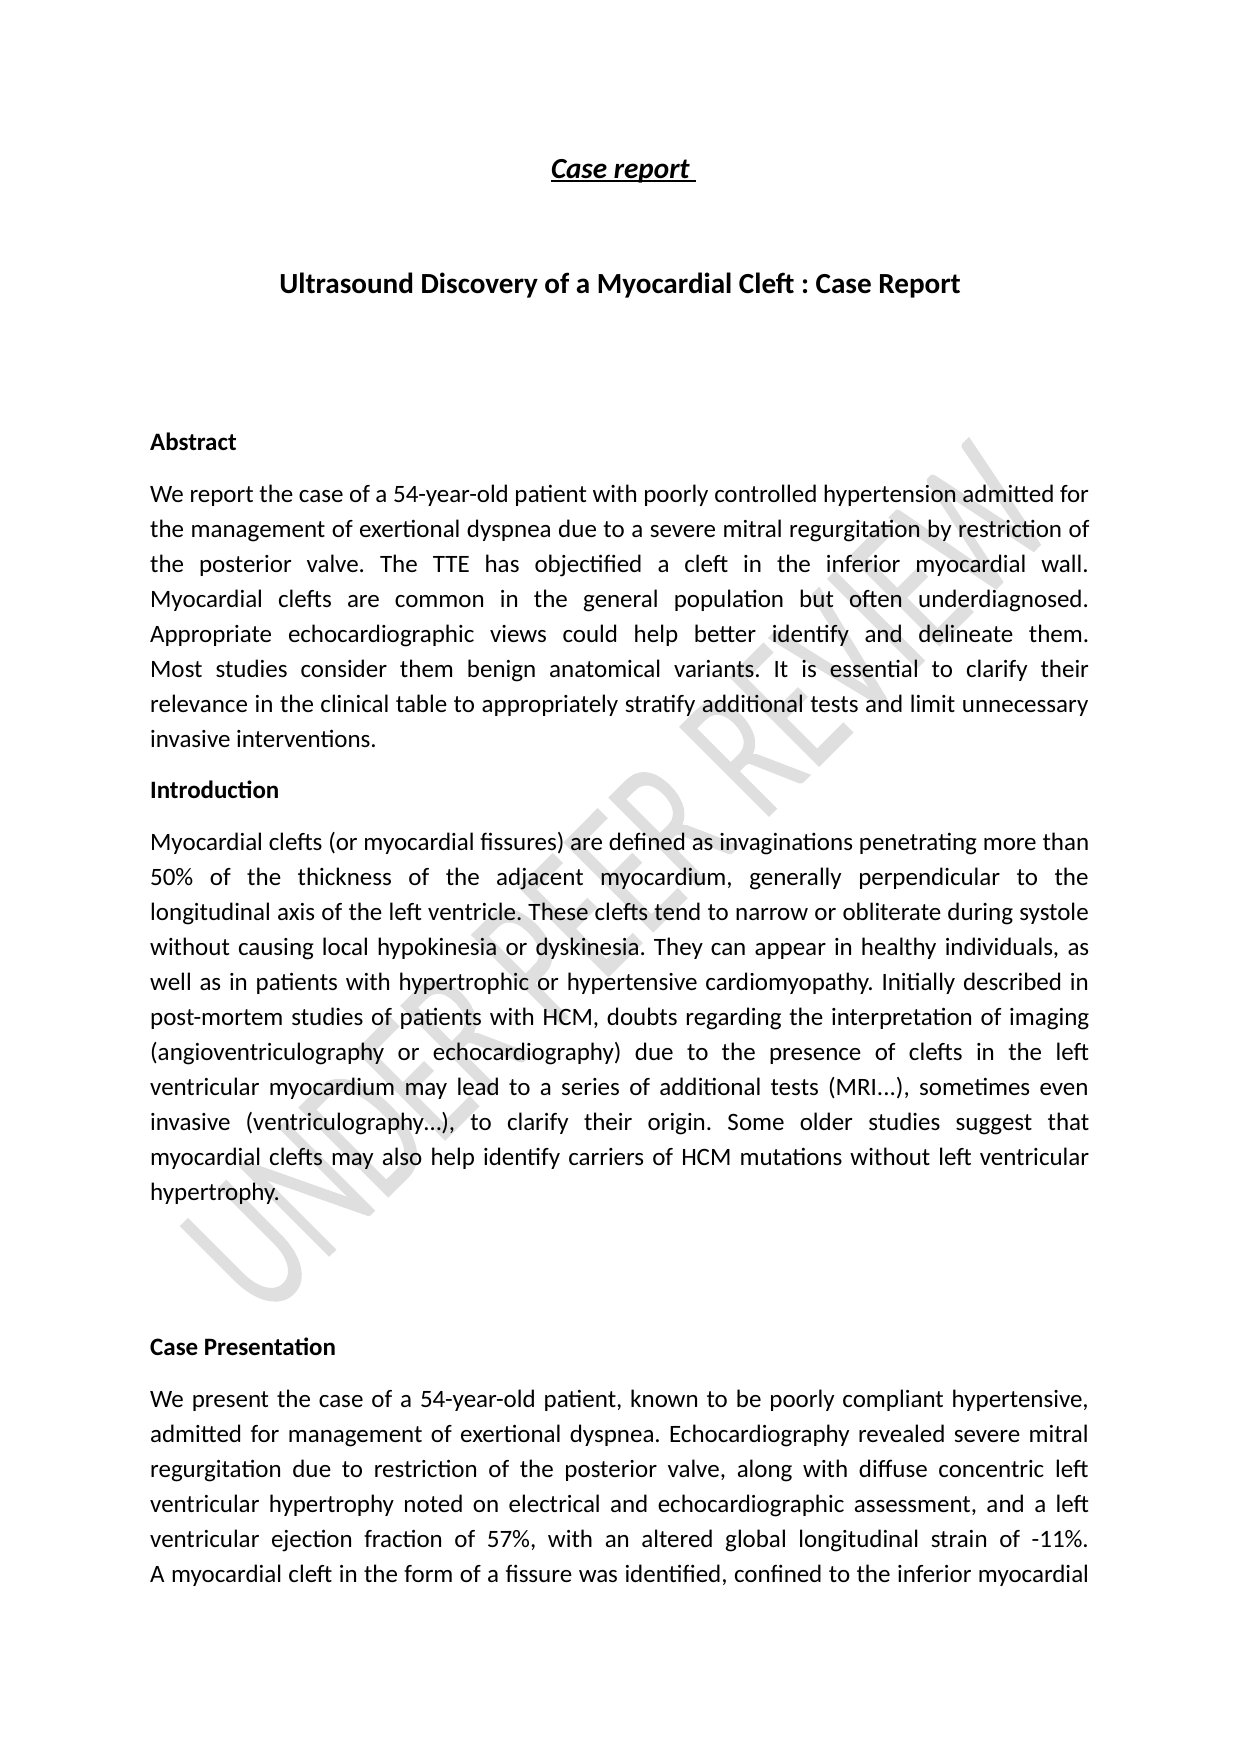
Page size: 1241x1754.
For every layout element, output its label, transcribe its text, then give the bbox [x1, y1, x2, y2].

text Abstract [150, 426, 1090, 457]
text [150, 1383, 1090, 1588]
text Ultrasound Discovery of a Myocardial Cleft : Case Report [150, 265, 1090, 301]
text Case Presentation [150, 1331, 1090, 1362]
text Myocardial clefts (or myocardial fissures) are defined as invaginations penetrating more than 50% of the thickness of the adjacent myocardium, generally perpendicular to the longitudinal axis of the left ventricle. These clefts tend to narrow or obliterate during systole without causing local hypokinesia or dyskinesia. They can appear in healthy individuals, as well as in patients with hypertrophic or hypertensive cardiomyopathy. Initially described in post-mortem studies of patients with HCM, doubts regarding the interpretation of imaging (angioventriculography or echocardiography) due to the presence of clefts in the left ventricular myocardium may lead to a series of additional tests (MRI...), sometimes even invasive (ventriculography…), to clarify their origin. Some older studies suggest that myocardial clefts may also help identify carriers of HCM mutations without left ventricular hypertrophy. [150, 826, 1090, 1207]
text We report the case of a 54-year-old patient with poorly controlled hypertension admitted for the management of exertional dyspnea due to a severe mitral regurgitation by restriction of the posterior valve. The TTE has objectified a cleft in the inferior myocardial wall. Myocardial clefts are common in the general population but often underdiagnosed. Appropriate echocardiographic views could help better identify and delineate them. Most studies consider them benign anatomical variants. It is essential to clarify their relevance in the clinical table to appropriately stratify additional tests and limit unnecessary invasive interventions. [150, 478, 1090, 753]
text Introduction [150, 774, 1090, 805]
text Case report [150, 150, 1090, 186]
